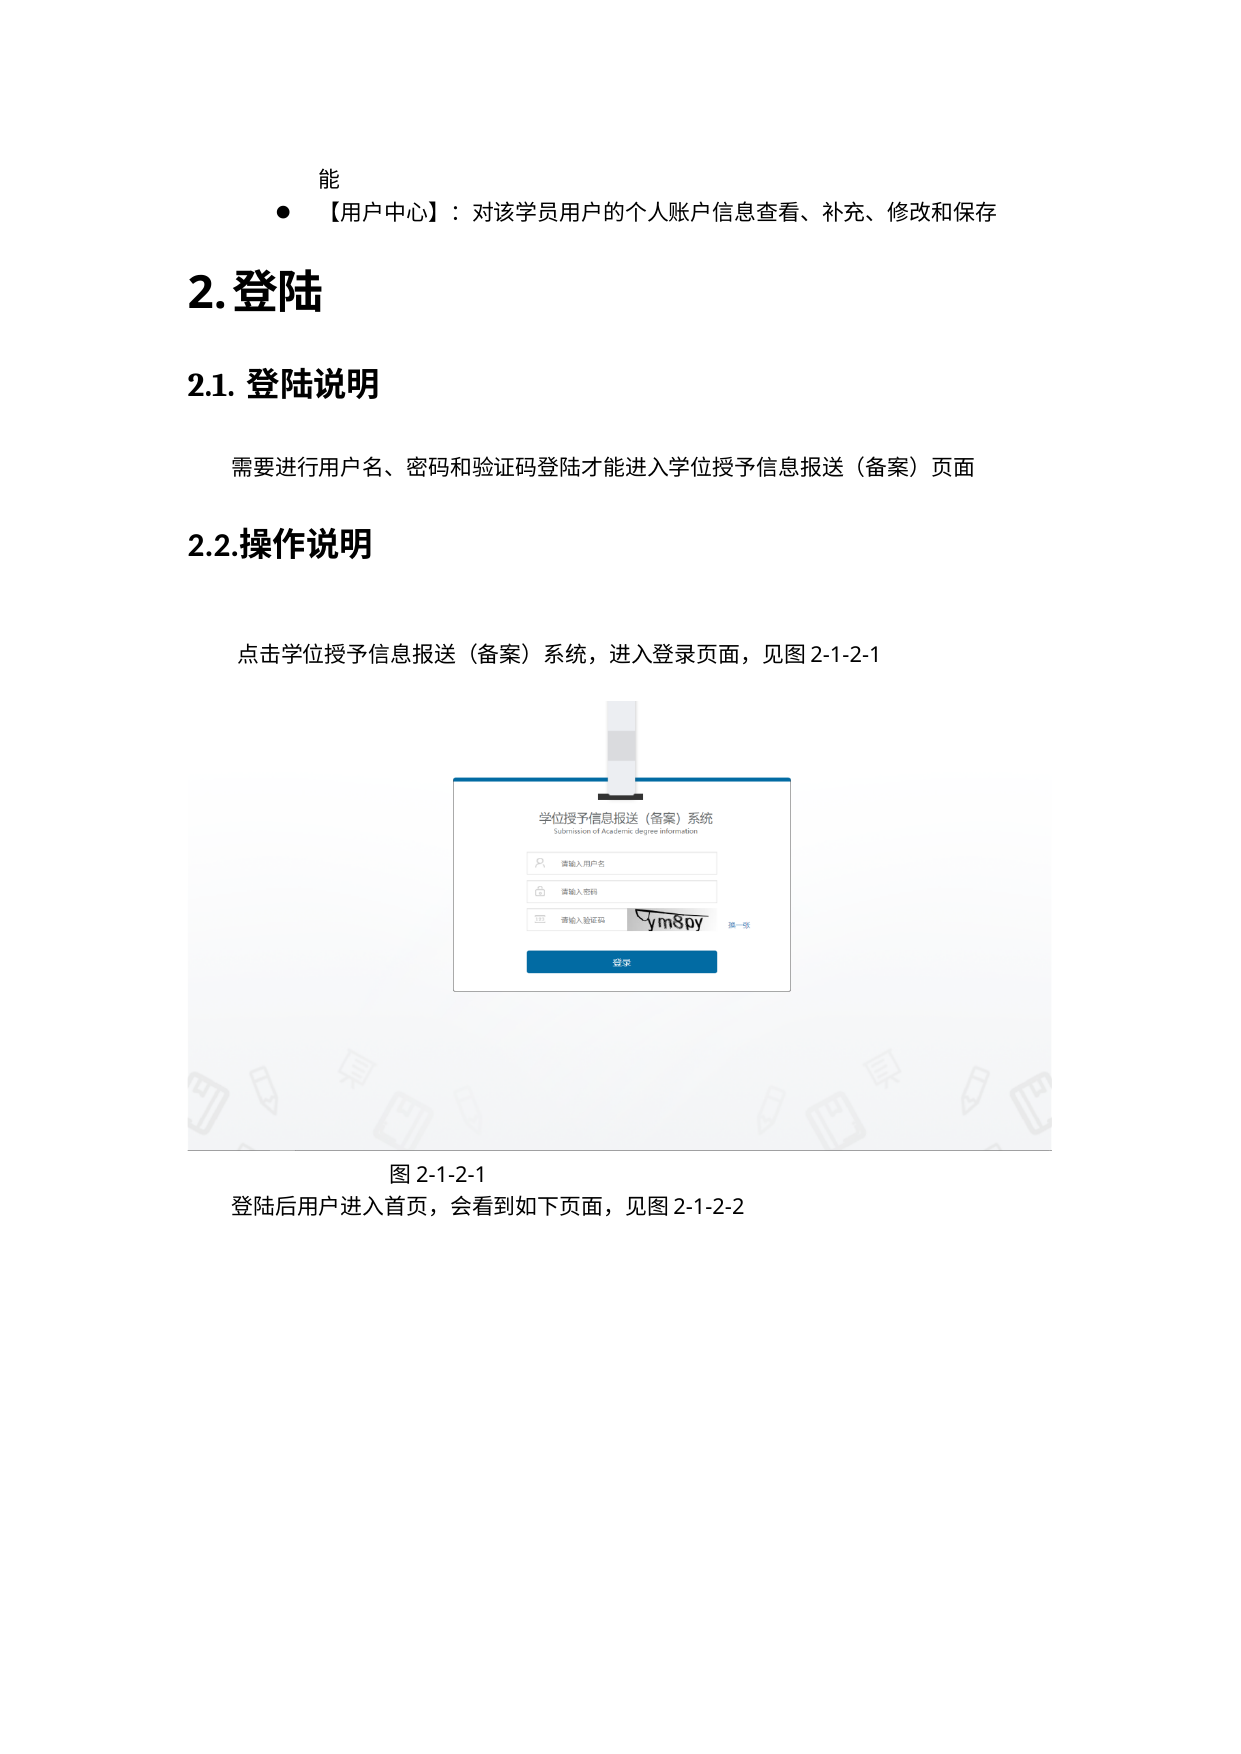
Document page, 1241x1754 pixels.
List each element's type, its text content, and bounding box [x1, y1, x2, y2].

text 点击学位授予信息报送（备案）系统，进入登录页面，见图2-1-2-1 [187, 636, 1053, 669]
picture [187, 701, 1052, 1151]
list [275, 162, 1053, 194]
list 【用户中心】：对该学员用户的个人账户信息查看、补充、修改和保存 [275, 194, 1053, 227]
subtitle 登陆 [187, 239, 1053, 337]
text 登陆后用户进入首页，会看到如下页面，见图2-1-2-2 [187, 1189, 1053, 1221]
text 图2-1-2-1 [187, 1156, 1053, 1189]
subtitle 2.2.操作说明 [187, 509, 1053, 574]
subtitle 登陆说明 [187, 349, 1053, 414]
text 需要进行用户名、密码和验证码登陆才能进入学位授予信息报送（备案）页面 [187, 449, 1053, 482]
